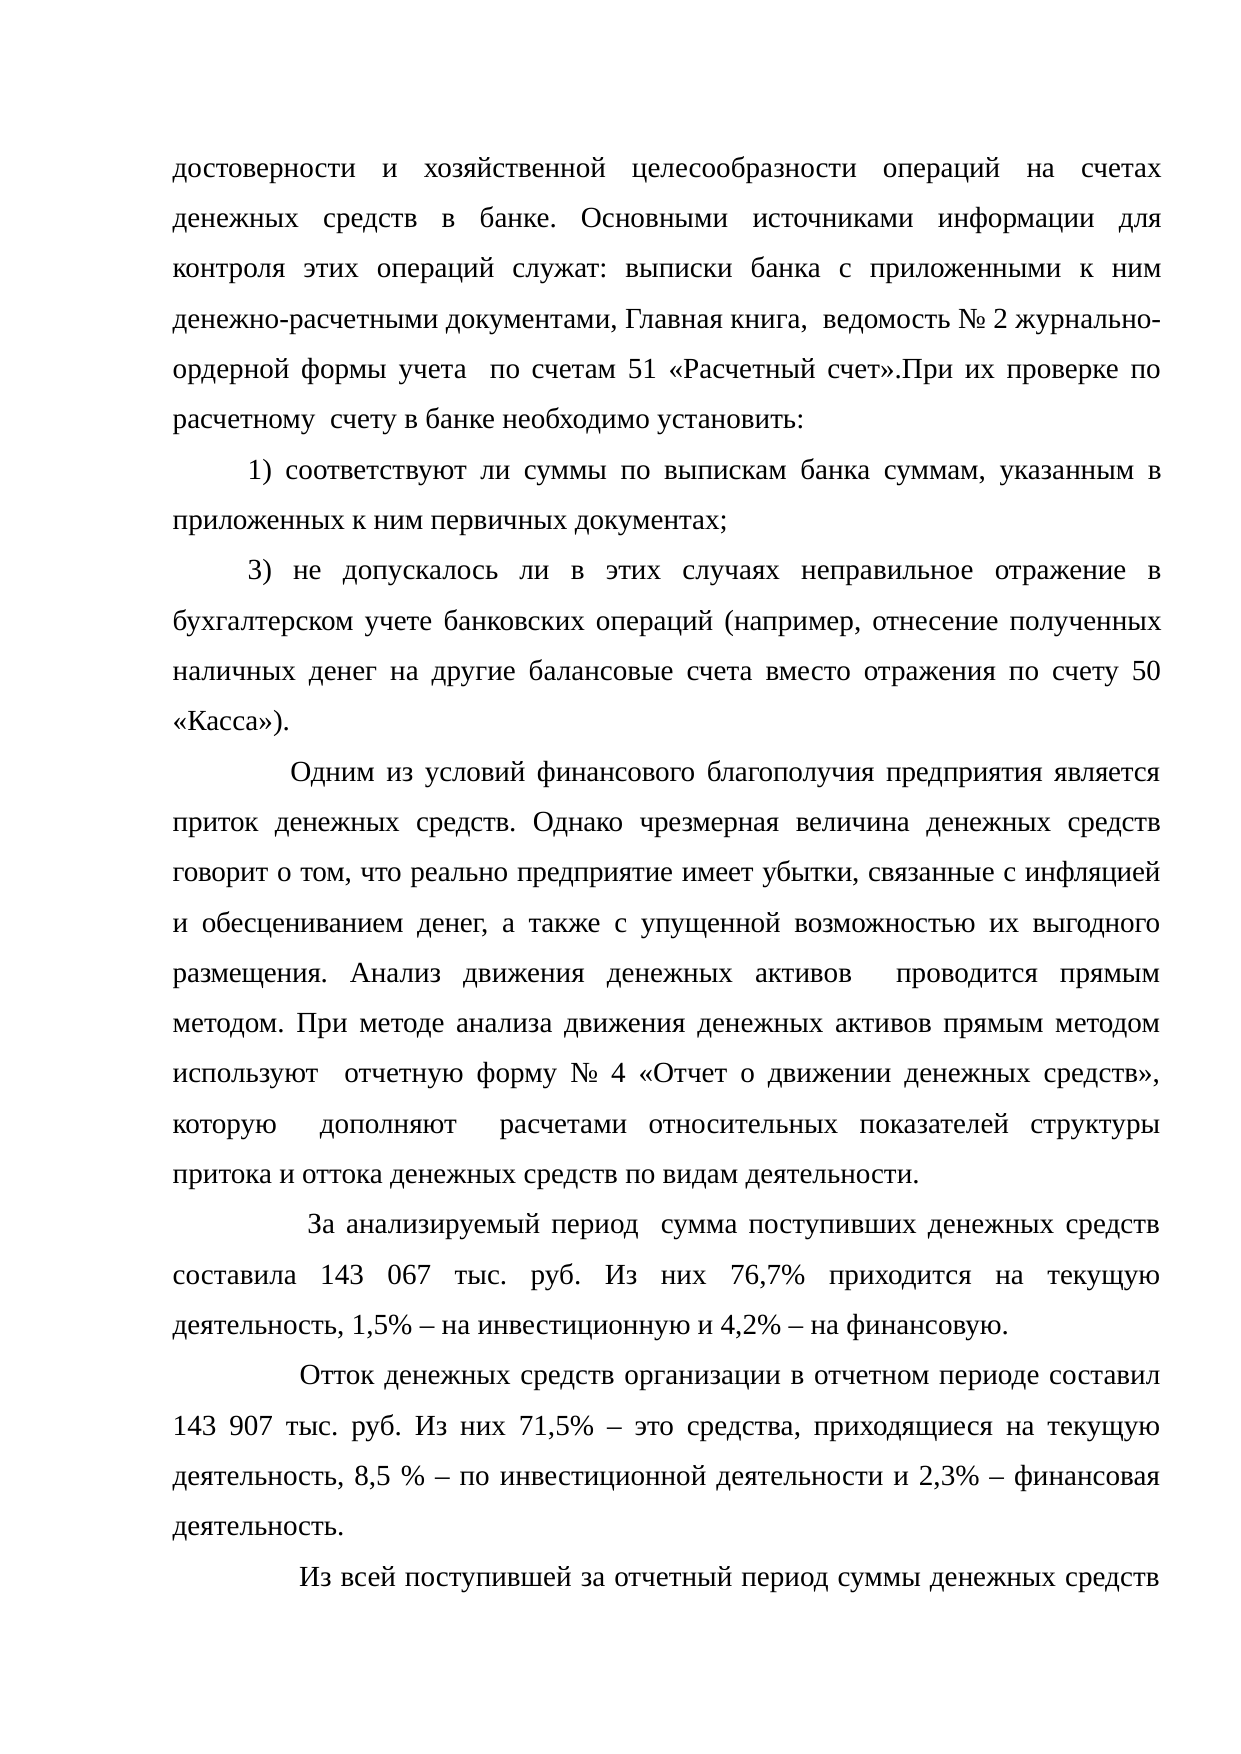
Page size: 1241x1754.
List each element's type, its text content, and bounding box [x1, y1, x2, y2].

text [172, 150, 1162, 435]
text Одним из условий финансового благополучия предприятия является приток денежных средств. Однако чрезмерная величина денежных средств говорит о том, что реально предприятие имеет убытки, связанные с инфляцией и обесцениванием денег, а также с упущенной возможностью их выгодного размещения. Анализ движения денежных активов проводится прямым методом. При методе анализа движения денежных активов прямым методом используют отчетную форму № 4 «Отчет о движении денежных средств», которую дополняют расчетами относительных показателей структуры притока и оттока денежных средств по видам деятельности. [172, 754, 1161, 1190]
text 3) не допускалось ли в этих случаях неправильное отражение в бухгалтерском учете банковских операций (например, отнесение полученных наличных денег на другие балансовые счета вместо отражения по счету 50 «Касса»). [172, 552, 1162, 737]
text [172, 1559, 1161, 1592]
text За анализируемый период сумма поступивших денежных средств составила 143 067 тыс. руб. Из них 76,7% приходится на текущую деятельность, 1,5% – на инвестиционную и 4,2% – на финансовую. [172, 1207, 1161, 1341]
text Отток денежных средств организации в отчетном периоде составил 143 907 тыс. руб. Из них 71,5% – это средства, приходящиеся на текущую деятельность, 8,5 % – по инвестиционной деятельности и 2,3% – финансовая деятельность. [172, 1357, 1161, 1542]
text 1) соответствуют ли суммы по выпискам банка суммам, указанным в приложенных к ним первичных документах; [172, 452, 1162, 536]
